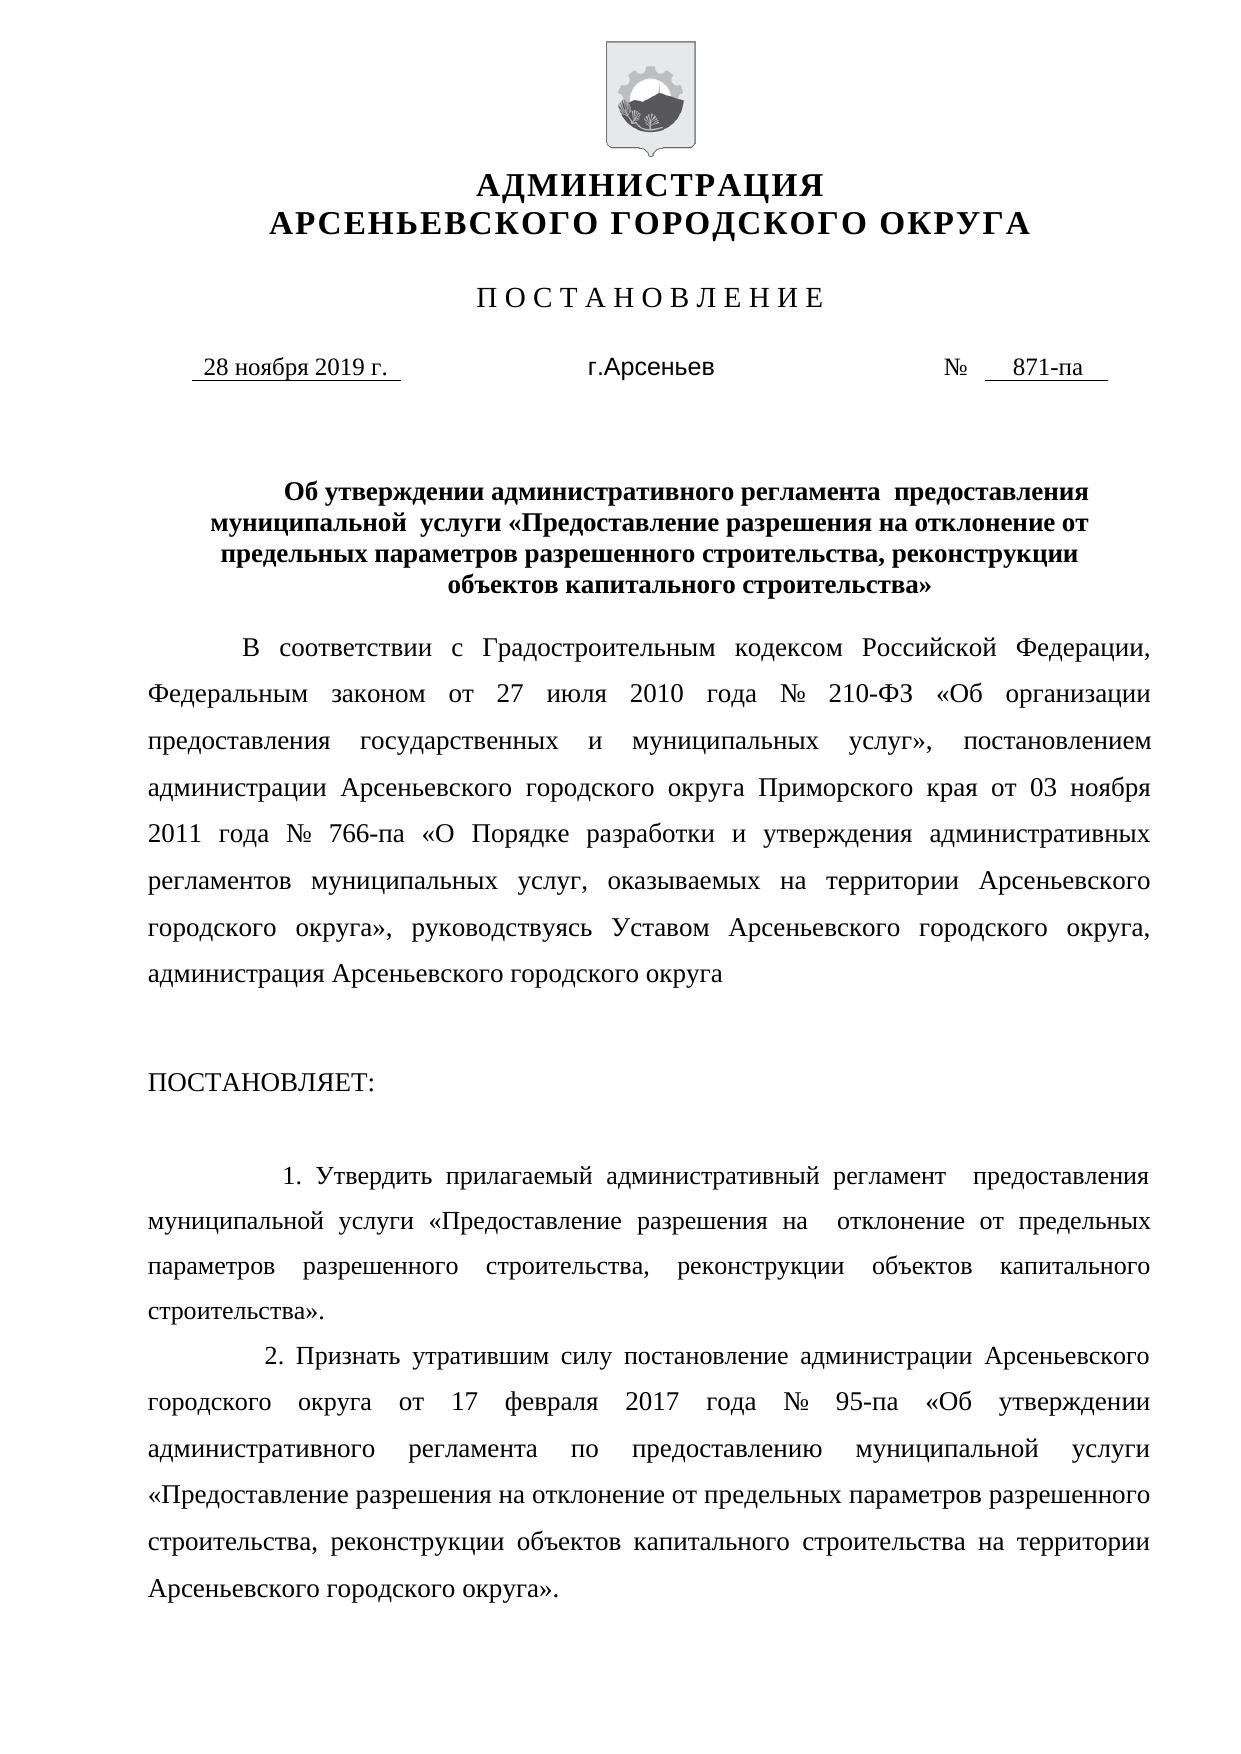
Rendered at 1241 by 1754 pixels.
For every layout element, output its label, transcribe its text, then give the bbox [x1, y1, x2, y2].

text объектов капитального строительства» [148, 568, 1152, 599]
text 1. Утвердить прилагаемый административный регламент предоставления муниципальной услуги «Предоставление разрешения на отклонение от предельных параметров разрешенного строительства, реконструкции объектов капитального строительства». [148, 1160, 1152, 1325]
text В соответствии с Градостроительным кодексом Российской Федерации, Федеральным законом от 27 июля 2010 года № 210-ФЗ «Об организации предоставления государственных и муниципальных услуг», постановлением администрации Арсеньевского городского округа Приморского края от 03 ноября 2011 года № 766-па «О Порядке разработки и утверждения административных регламентов муниципальных услуг, оказываемых на территории Арсеньевского городского округа», руководствуясь Уставом Арсеньевского городского округа, администрация Арсеньевского городского округа [148, 631, 1152, 988]
table_header 28 ноября 2019 г. [192, 352, 401, 380]
text АДМИНИСТРАЦИЯ [148, 165, 1152, 203]
picture [601, 41, 699, 165]
text АРСЕНЬЕВСКОГО ГОРОДСКОГО ОКРУГА [148, 203, 1152, 241]
text П О С Т А Н О В Л Е Н И Е [148, 280, 1152, 313]
table_header № [932, 352, 985, 380]
text Об утверждении административного регламента предоставления муниципальной услуги «Предоставление разрешения на отклонение от предельных параметров разрешенного строительства, реконструкции [148, 475, 1152, 568]
text 2. Признать утратившим силу постановление администрации Арсеньевского городского округа от 17 февраля 2017 года № 95-па «Об утверждении административного регламента по предоставлению муниципальной услуги «Предоставление разрешения на отклонение от предельных параметров разрешенного строительства, реконструкции объектов капитального строительства на территории Арсеньевского городского округа». [148, 1340, 1152, 1603]
table_header г.Арсеньев [401, 352, 932, 380]
table_header 871-па [985, 352, 1108, 380]
text ПОСТАНОВЛЯЕТ: [148, 1066, 1152, 1097]
